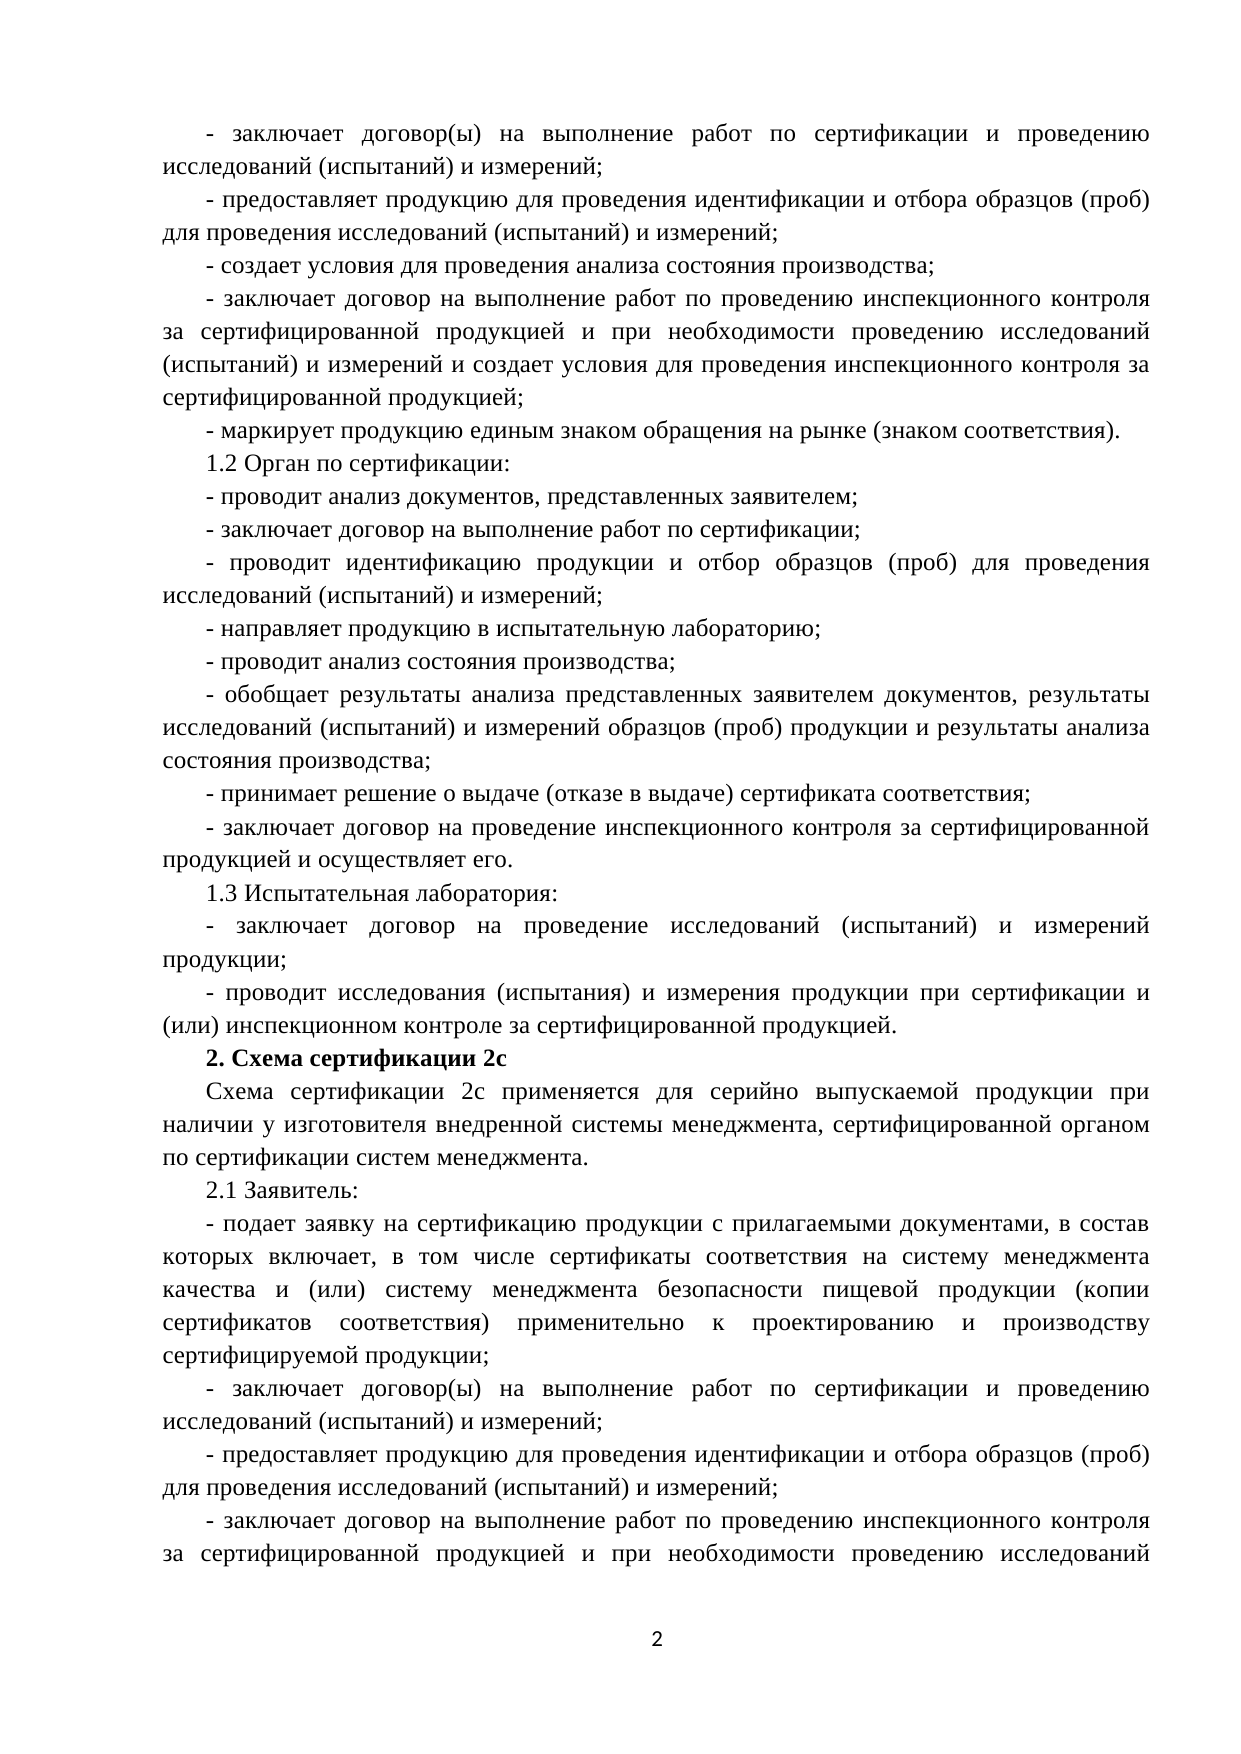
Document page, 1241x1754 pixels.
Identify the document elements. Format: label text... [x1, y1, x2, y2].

text - обобщает результаты анализа представленных заявителем документов, результаты исследований (испытаний) и измерений образцов (проб) продукции и результаты анализа состояния производства; [162, 679, 1152, 774]
text 1.2 Орган по сертификации: [162, 448, 1152, 477]
text - заключает договор на выполнение работ по сертификации; [162, 514, 1152, 543]
text - заключает договор на проведение инспекционного контроля за сертифицированной продукцией и осуществляет его. [162, 812, 1152, 873]
text - проводит анализ документов, представленных заявителем; [162, 481, 1152, 510]
text - заключает договор(ы) на выполнение работ по сертификации и проведению исследований (испытаний) и измерений; [162, 118, 1152, 180]
text - принимает решение о выдаче (отказе в выдаче) сертификата соответствия; [162, 778, 1152, 807]
text - подает заявку на сертификацию продукции с прилагаемыми документами, в состав которых включает, в том числе сертификаты соответствия на систему менеджмента качества и (или) систему менеджмента безопасности пищевой продукции (копии сертификатов соответствия) применительно к проектированию и производству сертифицируемой продукции; [162, 1208, 1152, 1369]
text - предоставляет продукцию для проведения идентификации и отбора образцов (проб) для проведения исследований (испытаний) и измерений; [162, 184, 1152, 246]
text - заключает договор на проведение исследований (испытаний) и измерений продукции; [162, 911, 1152, 972]
text 1.3 Испытательная лаборатория: [162, 878, 1152, 906]
text - маркирует продукцию единым знаком обращения на рынке (знаком соответствия). [162, 415, 1152, 444]
text - направляет продукцию в испытательную лабораторию; [162, 613, 1152, 642]
text - проводит идентификацию продукции и отбор образцов (проб) для проведения исследований (испытаний) и измерений; [162, 547, 1152, 609]
text - проводит анализ состояния производства; [162, 646, 1152, 675]
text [162, 1505, 1152, 1567]
text Схема сертификации 2с применяется для серийно выпускаемой продукции при наличии у изготовителя внедренной системы менеджмента, сертифицированной органом по сертификации систем менеджмента. [162, 1076, 1152, 1171]
text - создает условия для проведения анализа состояния производства; [162, 250, 1152, 279]
text - проводит исследования (испытания) и измерения продукции при сертификации и (или) инспекционном контроле за сертифицированной продукцией. [162, 977, 1152, 1038]
text - заключает договор(ы) на выполнение работ по сертификации и проведению исследований (испытаний) и измерений; [162, 1373, 1152, 1435]
text 2. Схема сертификации 2с [162, 1043, 1152, 1071]
text 2.1 Заявитель: [162, 1175, 1152, 1203]
text - предоставляет продукцию для проведения идентификации и отбора образцов (проб) для проведения исследований (испытаний) и измерений; [162, 1439, 1152, 1501]
